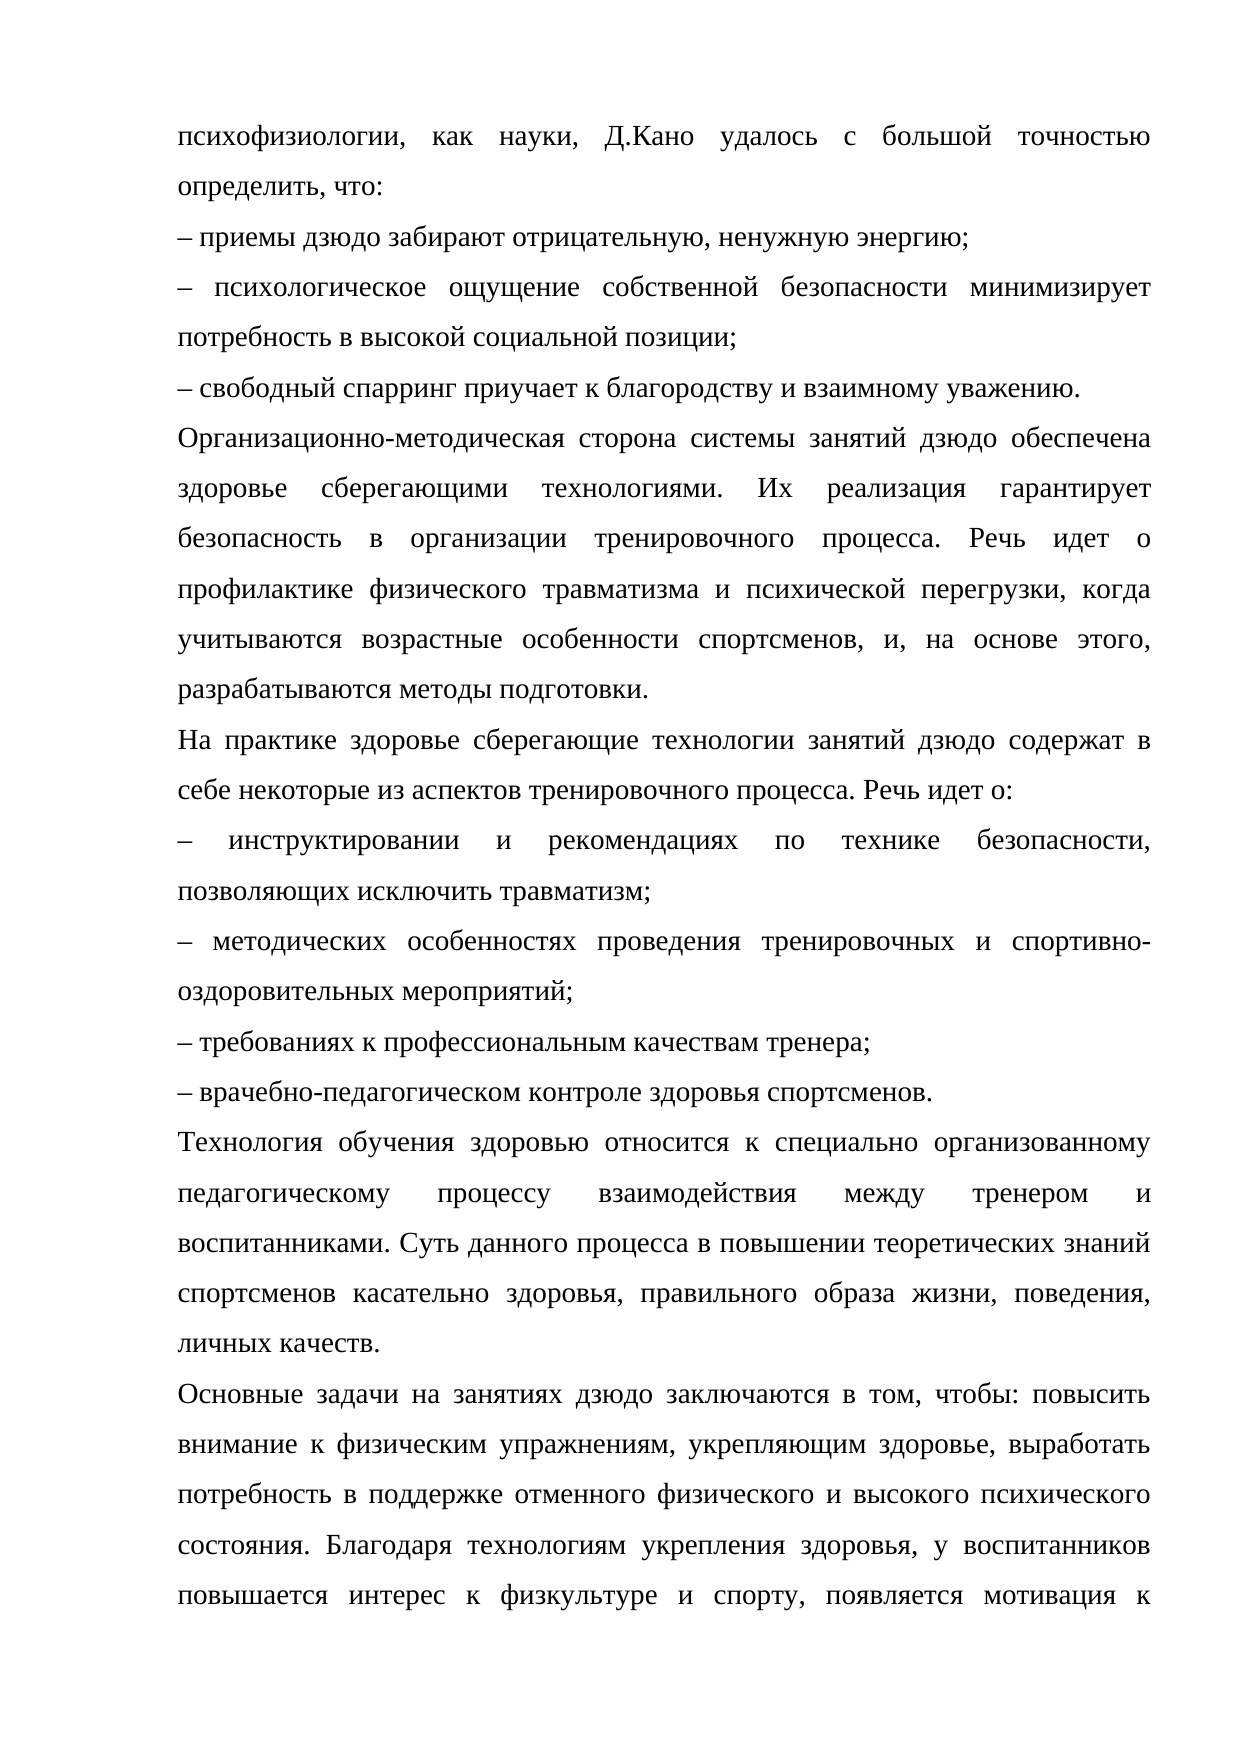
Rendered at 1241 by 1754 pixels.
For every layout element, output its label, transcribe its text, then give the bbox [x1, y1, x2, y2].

text – свободный спарринг приучает к благородству и взаимному уважению. [177, 370, 1152, 403]
text Организационно-методическая сторона системы занятий дзюдо обеспечена здоровье сберегающими технологиями. Их реализация гарантирует безопасность в организации тренировочного процесса. Речь идет о профилактике физического травматизма и психической перегрузки, когда учитываются возрастные особенности спортсменов, и, на основе этого, разрабатываются методы подготовки. [177, 420, 1152, 705]
text – врачебно-педагогическом контроле здоровья спортсменов. [177, 1074, 1152, 1108]
text Технология обучения здоровью относится к специально организованному педагогическому процессу взаимодействия между тренером и воспитанниками. Суть данного процесса в повышении теоретических знаний спортсменов касательно здоровья, правильного образа жизни, поведения, личных качеств. [177, 1124, 1152, 1359]
text – инструктировании и рекомендациях по технике безопасности, позволяющих исключить травматизм; [177, 822, 1152, 906]
text На практике здоровье сберегающие технологии занятий дзюдо содержат в себе некоторые из аспектов тренировочного процесса. Речь идет о: [177, 722, 1152, 806]
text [177, 1376, 1152, 1611]
text – психологическое ощущение собственной безопасности минимизирует потребность в высокой социальной позиции; [177, 269, 1152, 353]
text – приемы дзюдо забирают отрицательную, ненужную энергию; [177, 219, 1152, 252]
text – методических особенностях проведения тренировочных и спортивно-оздоровительных мероприятий; [177, 923, 1152, 1007]
text – требованиях к профессиональным качествам тренера; [177, 1024, 1152, 1057]
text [177, 118, 1152, 202]
